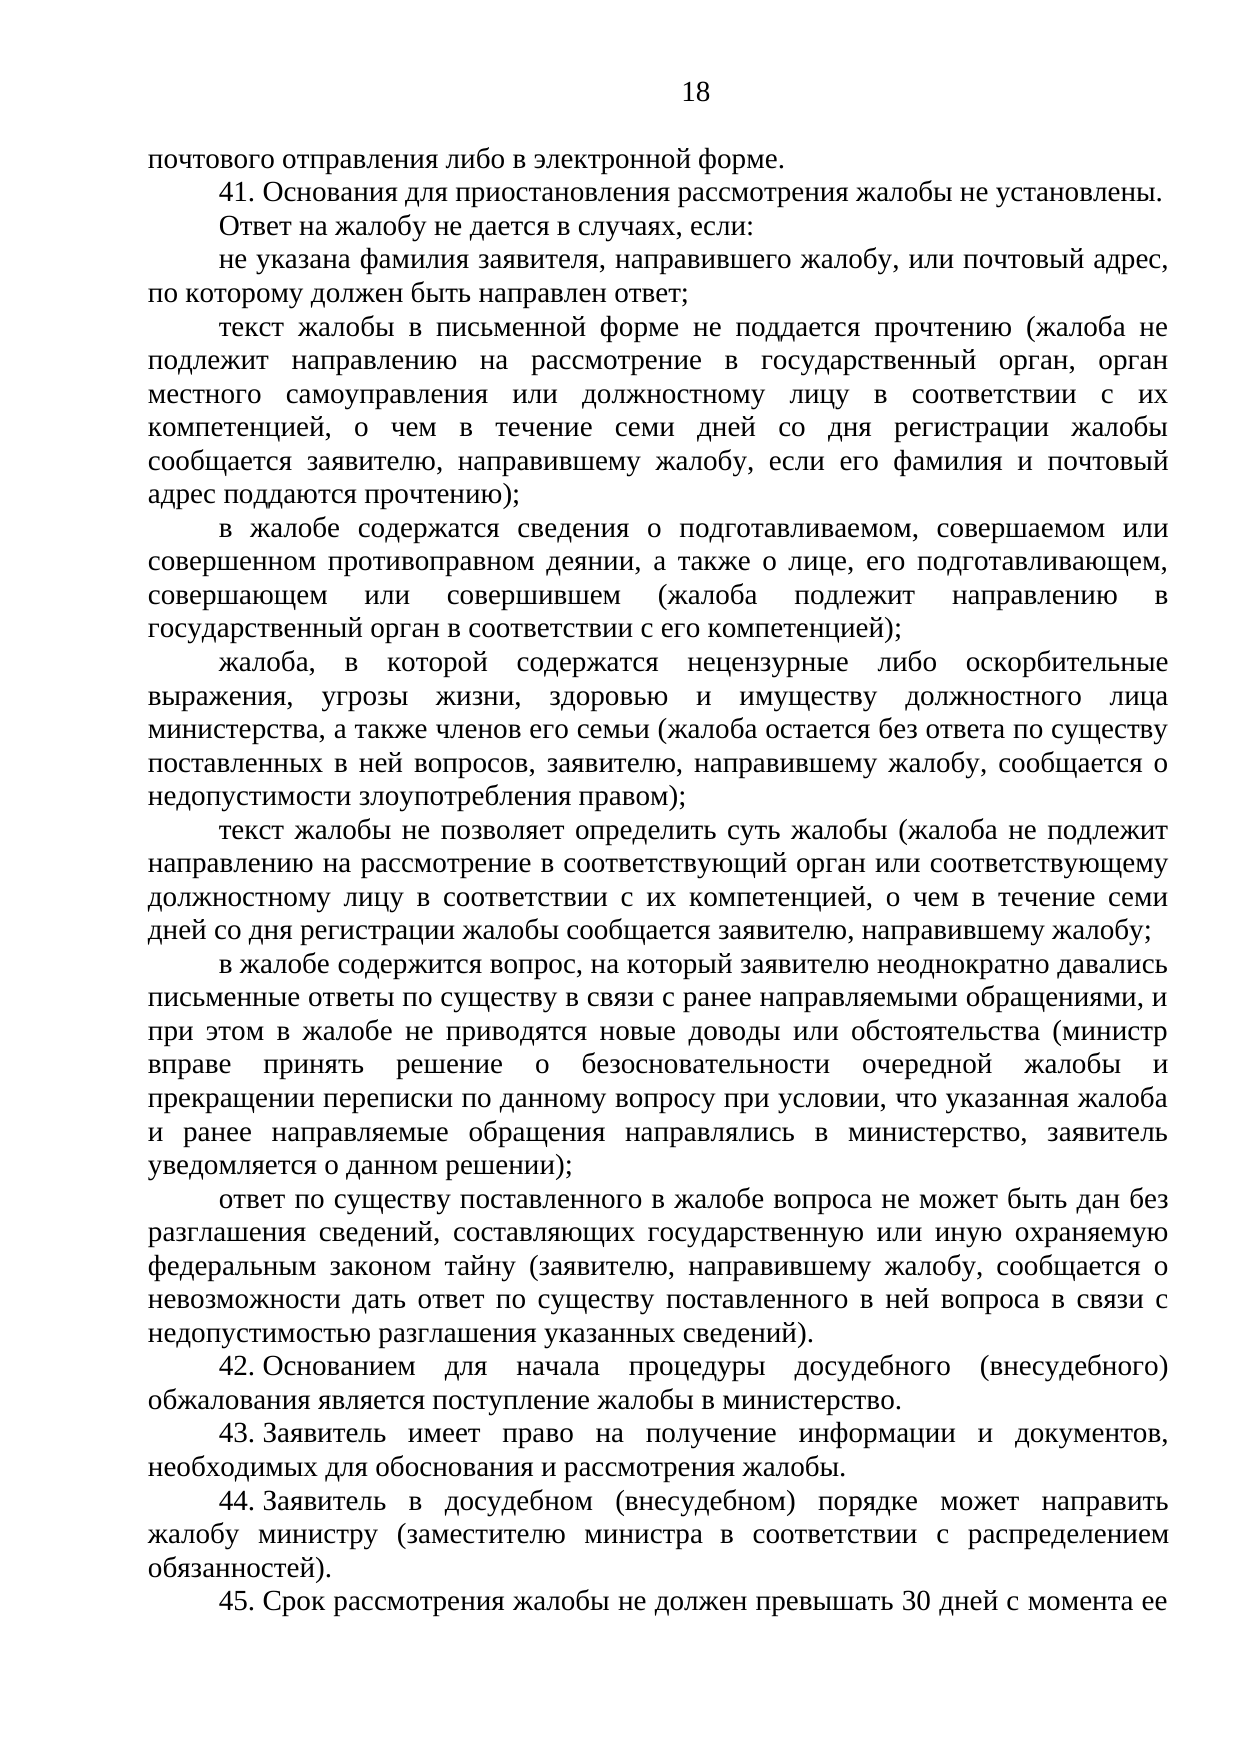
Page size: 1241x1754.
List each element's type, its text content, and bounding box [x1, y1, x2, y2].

text текст жалобы не позволяет определить суть жалобы (жалоба не подлежит направлению на рассмотрение в соответствующий орган или соответствующему должностному лицу в соответствии с их компетенцией, о чем в течение семи дней со дня регистрации жалобы сообщается заявителю, направившему жалобу; [148, 812, 1169, 946]
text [148, 1583, 1169, 1617]
text 42. Основанием для начала процедуры досудебного (внесудебного) обжалования является поступление жалобы в министерство. [148, 1348, 1169, 1416]
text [148, 141, 1169, 174]
text в жалобе содержатся сведения о подготавливаемом, совершаемом или совершенном противоправном деянии, а также о лице, его подготавливающем, совершающем или совершившем (жалоба подлежит направлению в государственный орган в соответствии с его компетенцией); [148, 510, 1169, 644]
text 44. Заявитель в досудебном (внесудебном) порядке может направить жалобу министру (заместителю министра в соответствии с распределением обязанностей). [148, 1483, 1169, 1583]
text Ответ на жалобу не дается в случаях, если: [148, 208, 1169, 242]
text жалоба, в которой содержатся нецензурные либо оскорбительные выражения, угрозы жизни, здоровью и имуществу должностного лица министерства, а также членов его семьи (жалоба остается без ответа по существу поставленных в ней вопросов, заявителю, направившему жалобу, сообщается о недопустимости злоупотребления правом); [148, 644, 1169, 812]
text 43. Заявитель имеет право на получение информации и документов, необходимых для обоснования и рассмотрения жалобы. [148, 1416, 1169, 1483]
text ответ по существу поставленного в жалобе вопроса не может быть дан без разглашения сведений, составляющих государственную или иную охраняемую федеральным законом тайну (заявителю, направившему жалобу, сообщается о невозможности дать ответ по существу поставленного в ней вопроса в связи с недопустимостью разглашения указанных сведений). [148, 1181, 1169, 1348]
text в жалобе содержится вопрос, на который заявителю неоднократно давались письменные ответы по существу в связи с ранее направляемыми обращениями, и при этом в жалобе не приводятся новые доводы или обстоятельства (министр вправе принять решение о безосновательности очередной жалобы и прекращении переписки по данному вопросу при условии, что указанная жалоба и ранее направляемые обращения направлялись в министерство, заявитель уведомляется о данном решении); [148, 946, 1169, 1181]
text текст жалобы в письменной форме не поддается прочтению (жалоба не подлежит направлению на рассмотрение в государственный орган, орган местного самоуправления или должностному лицу в соответствии с их компетенцией, о чем в течение семи дней со дня регистрации жалобы сообщается заявителю, направившему жалобу, если его фамилия и почтовый адрес поддаются прочтению); [148, 309, 1169, 510]
text 41. Основания для приостановления рассмотрения жалобы не установлены. [148, 174, 1169, 208]
text не указана фамилия заявителя, направившего жалобу, или почтовый адрес, по которому должен быть направлен ответ; [148, 242, 1169, 309]
